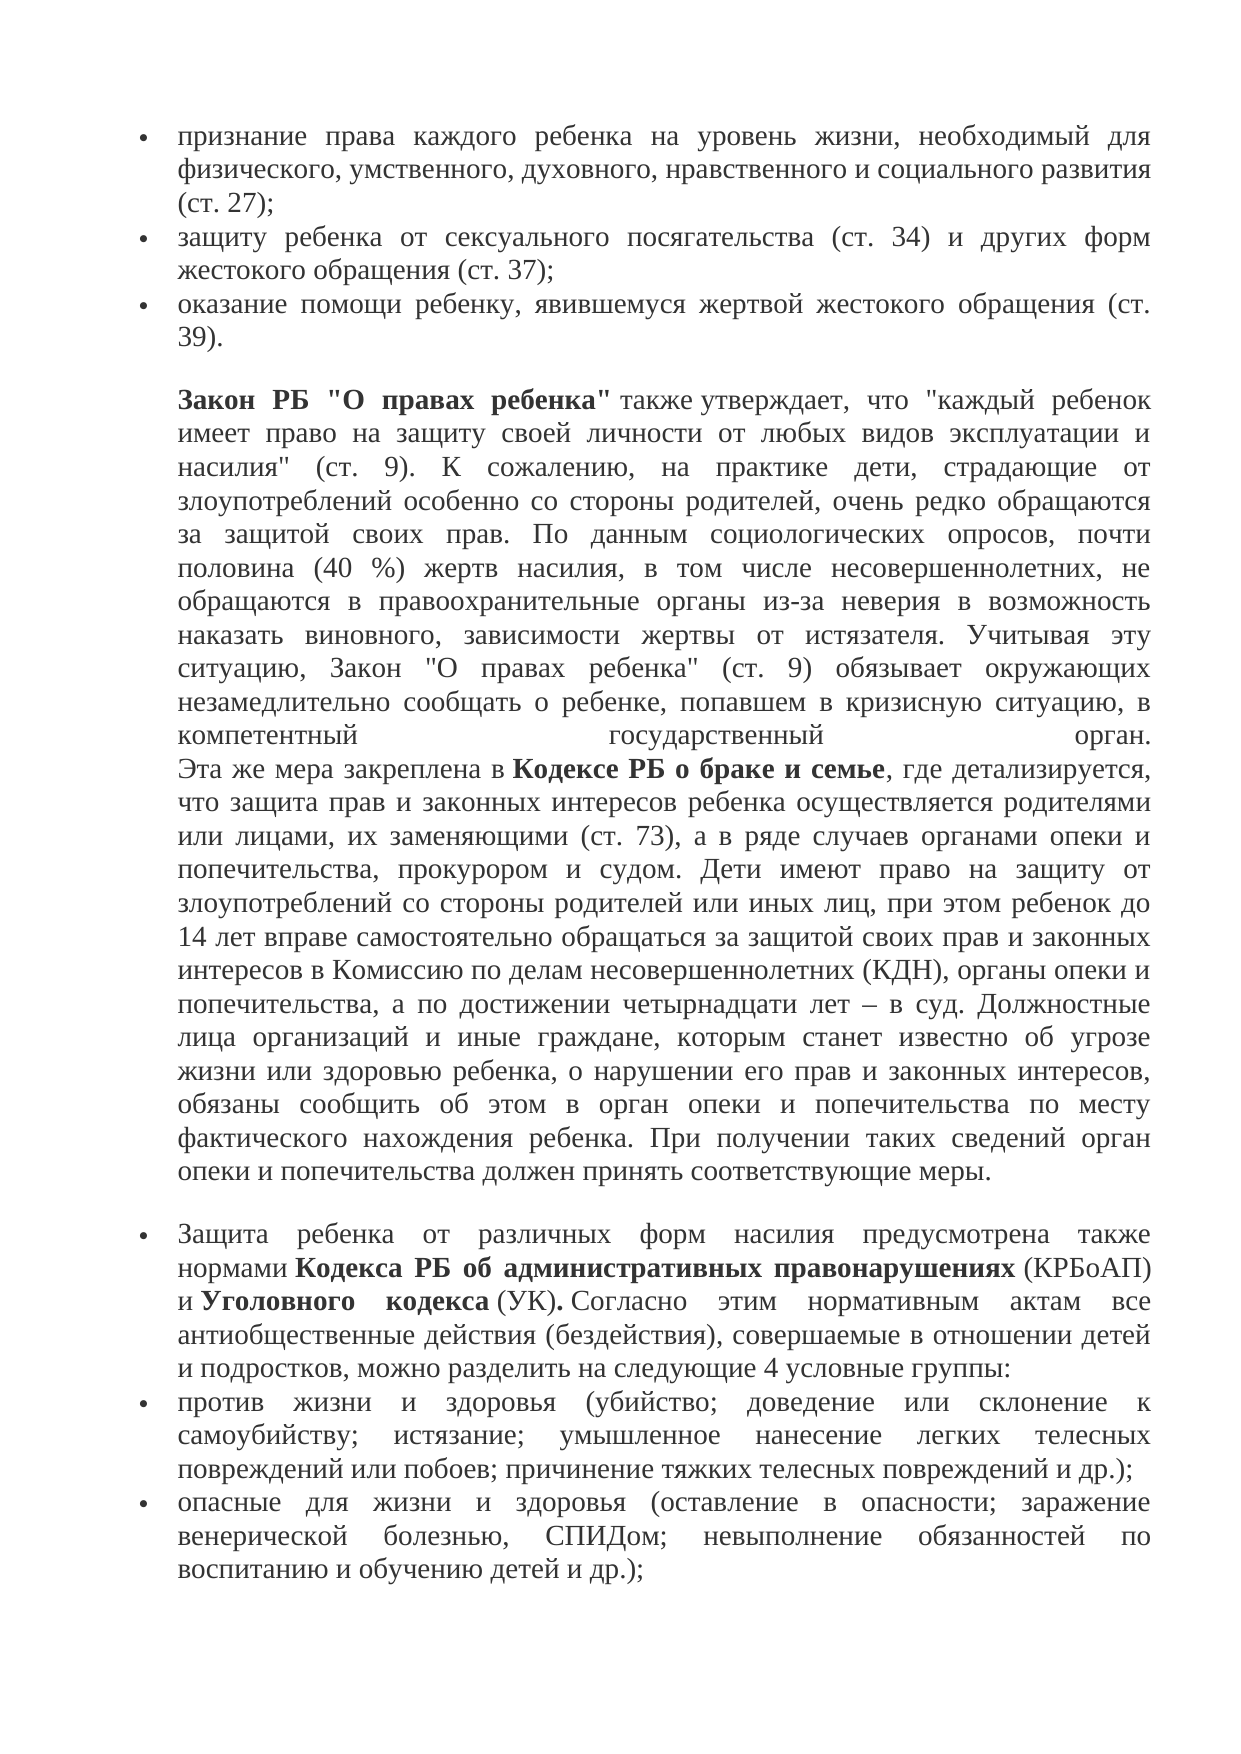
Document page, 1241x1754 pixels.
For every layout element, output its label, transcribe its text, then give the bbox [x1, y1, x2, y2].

list признание права каждого ребенка на уровень жизни, необходимый для физического, умственного, духовного, нравственного и социального развития (ст. 27); [140, 118, 1152, 219]
text Закон РБ "О правах ребенка" также утверждает, что "каждый ребенок имеет право на защиту своей личности от любых видов эксплуатации и насилия" (ст. 9). К сожалению, на практике дети, страдающие от злоупотреблений особенно со стороны родителей, очень редко обращаются за защитой своих прав. По данным социологических опросов, почти половина (40 %) жертв насилия, в том числе несовершеннолетних, не обращаются в правоохранительные органы из-за неверия в возможность наказать виновного, зависимости жертвы от истязателя. Учитывая эту ситуацию, Закон "О правах ребенка" (ст. 9) обязывает окружающих незамедлительно сообщать о ребенке, попавшем в кризисную ситуацию, в компетентный государственный орган. Эта же мера закреплена в Кодексе РБ о браке и семье, где детализируется, что защита прав и законных интересов ребенка осуществляется родителями или лицами, их заменяющими (ст. 73), а в ряде случаев органами опеки и попечительства, прокурором и судом. Дети имеют право на защиту от злоупотреблений со стороны родителей или иных лиц, при этом ребенок до 14 лет вправе самостоятельно обращаться за защитой своих прав и законных интересов в Комиссию по делам несовершеннолетних (КДН), органы опеки и попечительства, а по достижении четырнадцати лет – в суд. Должностные лица организаций и иные граждане, которым станет известно об угрозе жизни или здоровью ребенка, о нарушении его прав и законных интересов, обязаны сообщить об этом в орган опеки и попечительства по месту фактического нахождения ребенка. При получении таких сведений орган опеки и попечительства должен принять соответствующие меры. [177, 382, 1152, 1187]
list Защита ребенка от различных форм насилия предусмотрена также нормами Кодекса РБ об административных правонарушениях (КРБоАП) и Уголовного кодекса (УК). Согласно этим нормативным актам все антиобщественные действия (бездействия), совершаемые в отношении детей и подростков, можно разделить на следующие 4 условные группы: [140, 1216, 1152, 1384]
list оказание помощи ребенку, явившемуся жертвой жестокого обращения (ст. 39). [140, 286, 1152, 353]
list против жизни и здоровья (убийство; доведение или склонение к самоубийству; истязание; умышленное нанесение легких телесных повреждений или побоев; причинение тяжких телесных повреждений и др.); [140, 1384, 1152, 1484]
list опасные для жизни и здоровья (оставление в опасности; заражение венерической болезнью, СПИДом; невыполнение обязанностей по воспитанию и обучению детей и др.); [140, 1484, 1152, 1585]
list защиту ребенка от сексуального посягательства (ст. 34) и других форм жестокого обращения (ст. 37); [140, 219, 1152, 286]
